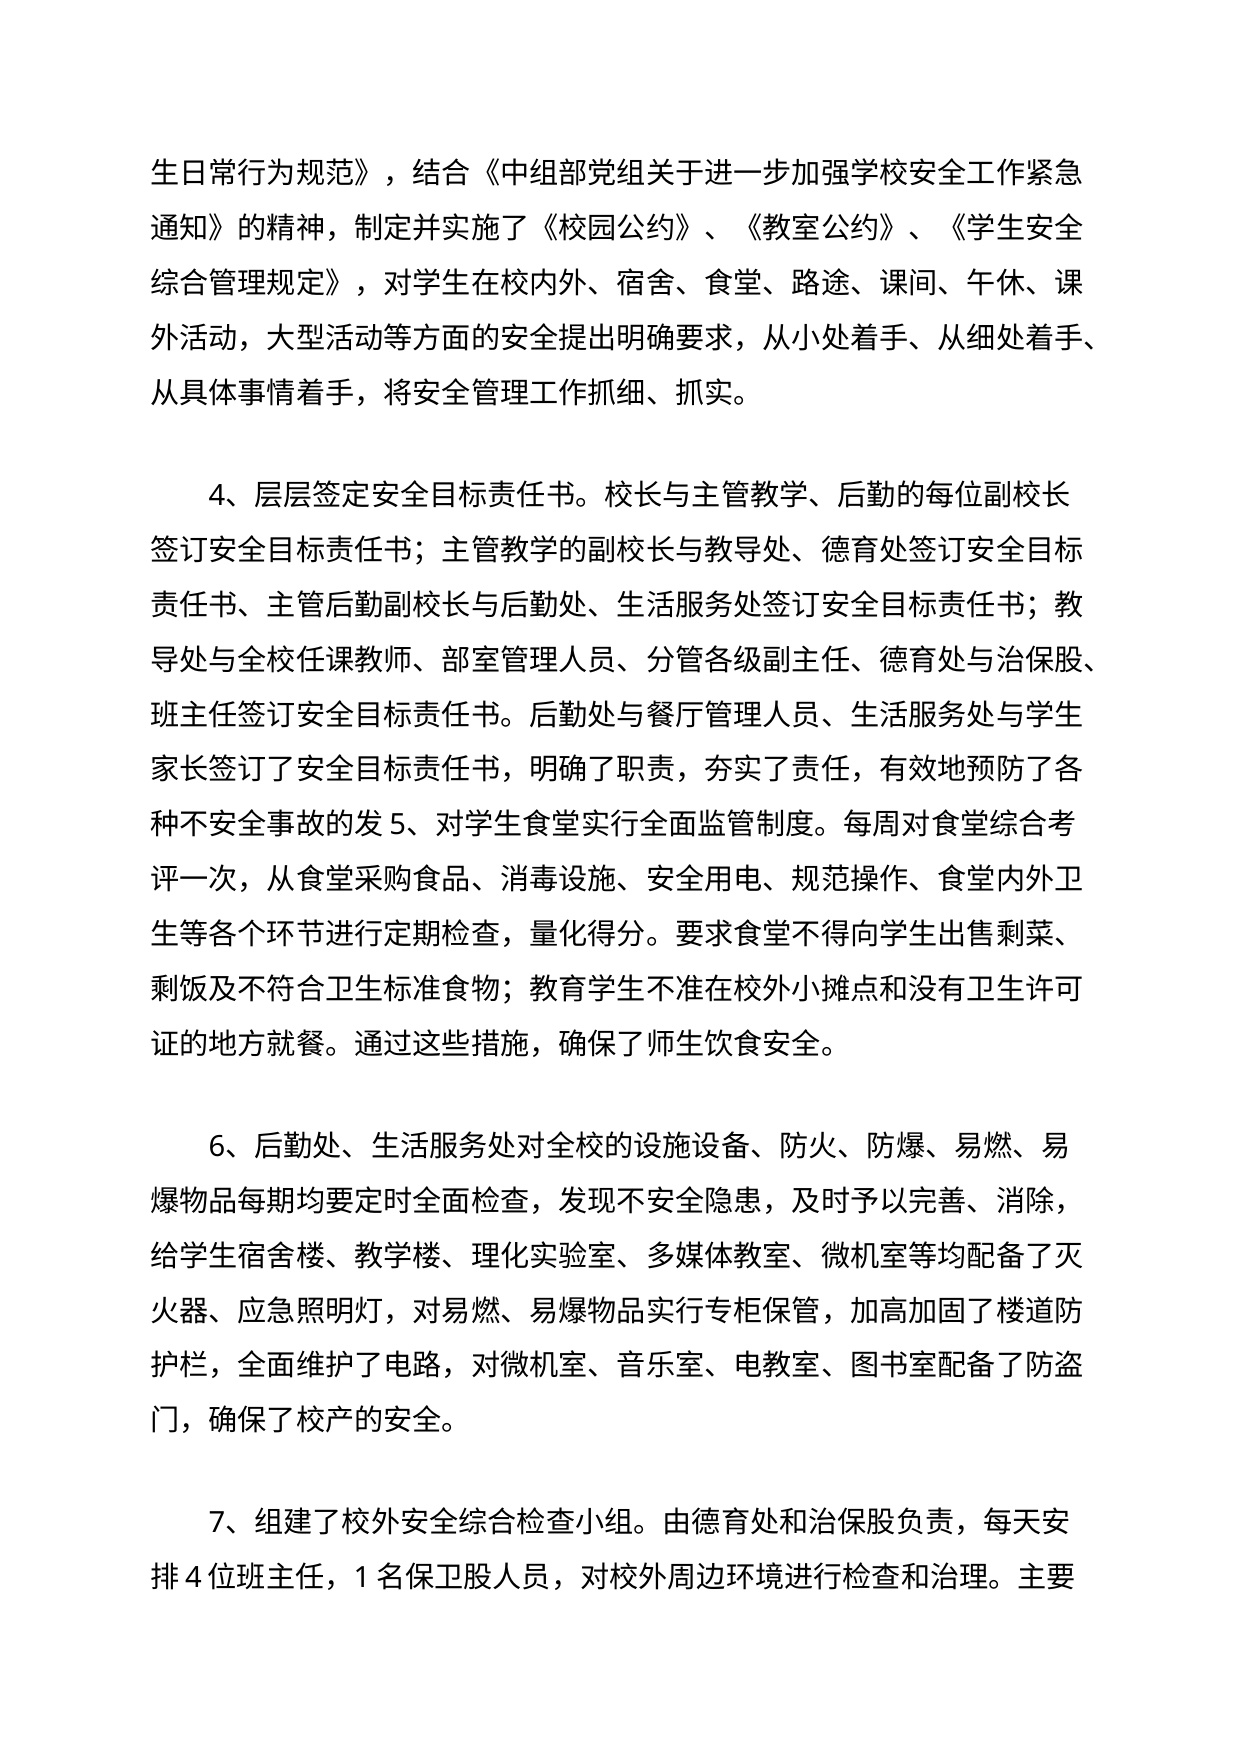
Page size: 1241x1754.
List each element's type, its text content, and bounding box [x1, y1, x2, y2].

text 4、层层签定安全目标责任书。校长与主管教学、后勤的每位副校长签订安全目标责任书；主管教学的副校长与教导处、德育处签订安全目标责任书、主管后勤副校长与后勤处、生活服务处签订安全目标责任书；教导处与全校任课教师、部室管理人员、分管各级副主任、德育处与治保股、班主任签订安全目标责任书。后勤处与餐厅管理人员、生活服务处与学生家长签订了安全目标责任书，明确了职责，夯实了责任，有效地预防了各种不安全事故的发5、对学生食堂实行全面监管制度。每周对食堂综合考评一次，从食堂采购食品、消毒设施、安全用电、规范操作、食堂内外卫生等各个环节进行定期检查，量化得分。要求食堂不得向学生出售剩菜、剩饭及不符合卫生标准食物；教育学生不准在校外小摊点和没有卫生许可证的地方就餐。通过这些措施，确保了师生饮食安全。 [150, 471, 1090, 1063]
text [150, 150, 1090, 412]
text 6、后勤处、生活服务处对全校的设施设备、防火、防爆、易燃、易爆物品每期均要定时全面检查，发现不安全隐患，及时予以完善、消除，给学生宿舍楼、教学楼、理化实验室、多媒体教室、微机室等均配备了灭火器、应急照明灯，对易燃、易爆物品实行专柜保管，加高加固了楼道防护栏，全面维护了电路，对微机室、音乐室、电教室、图书室配备了防盗门，确保了校产的安全。 [150, 1122, 1090, 1439]
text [150, 1499, 1090, 1596]
